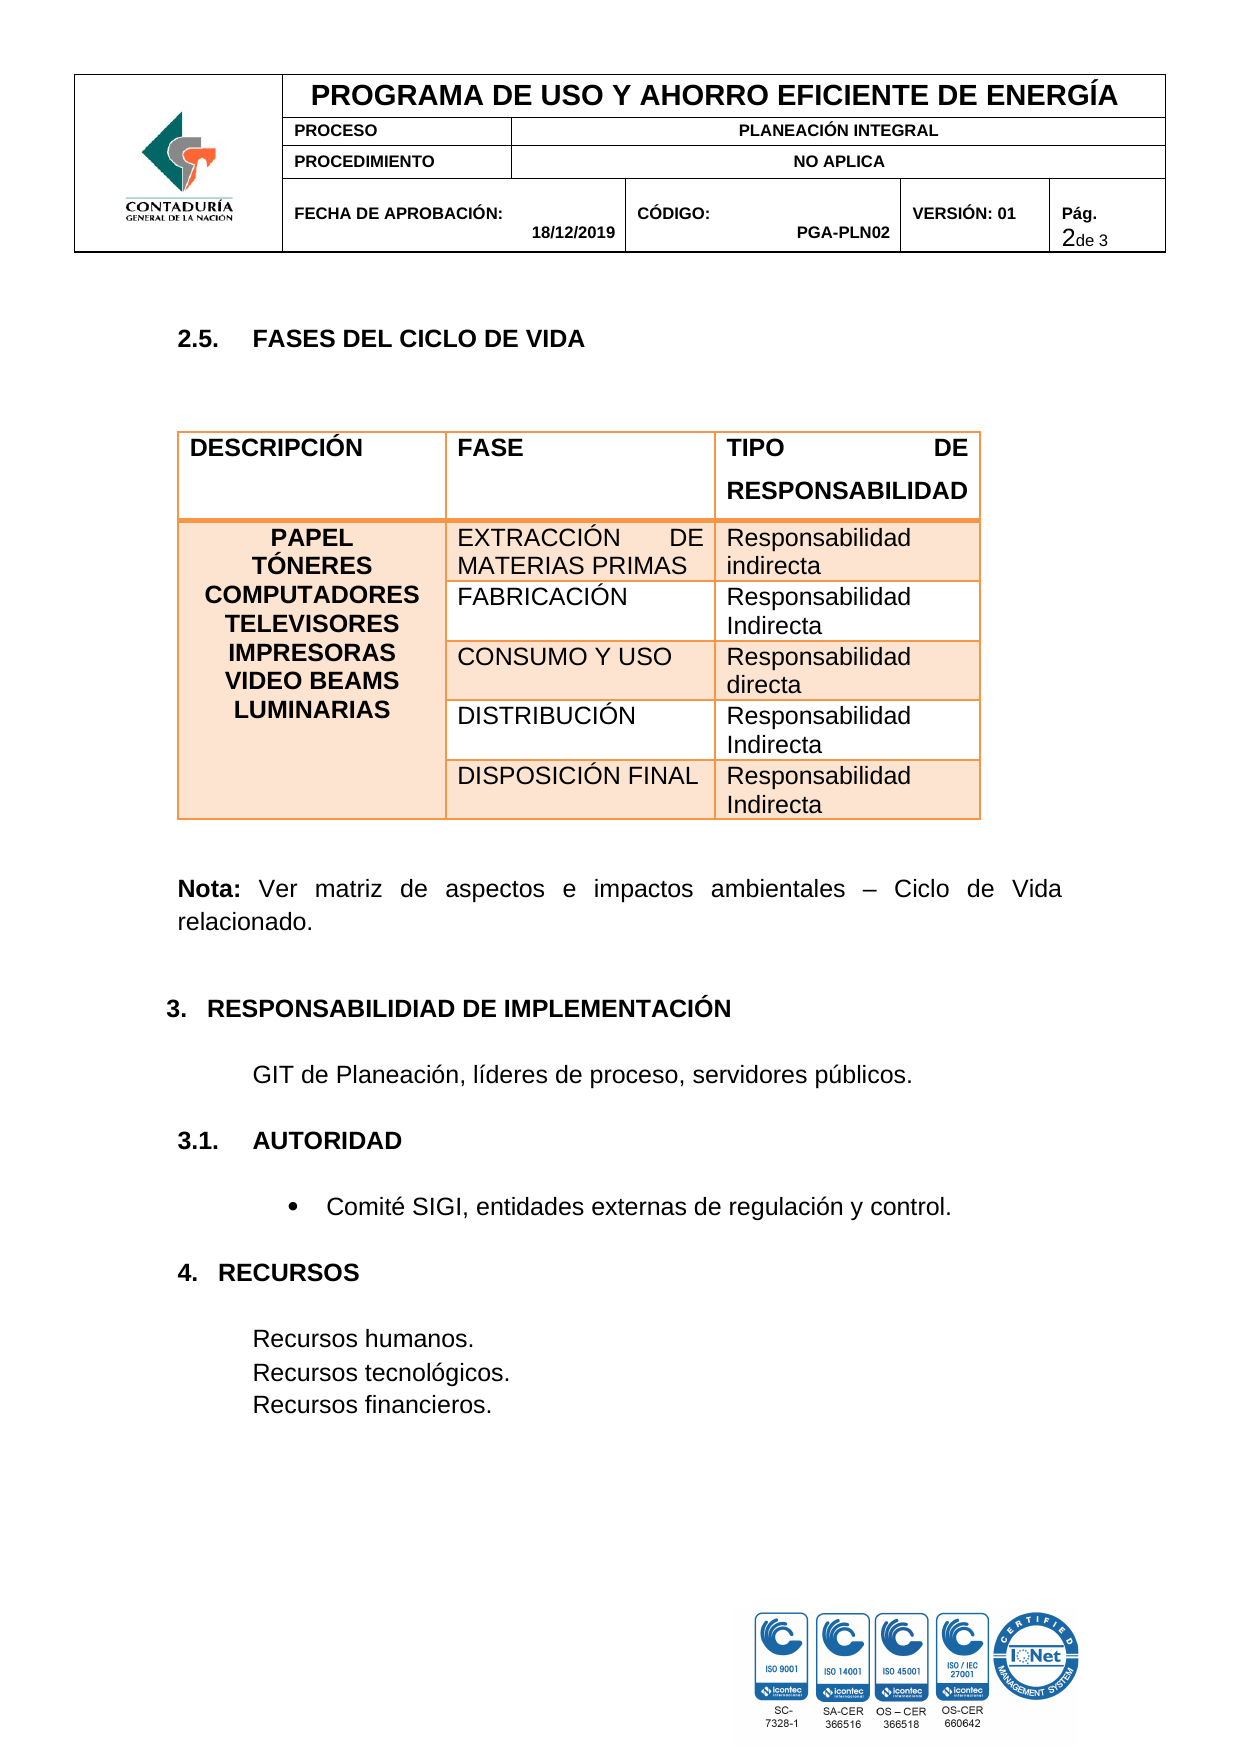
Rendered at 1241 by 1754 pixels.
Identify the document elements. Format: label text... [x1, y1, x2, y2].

table_cell CONSUMO Y USO [447, 642, 714, 699]
list Comité SIGI, entidades externas de regulación y control. [288, 1192, 1063, 1221]
list Recursos tecnológicos. [252, 1357, 1063, 1386]
list FASES DEL CICLO DE VIDA [177, 324, 1063, 352]
list GIT de Planeación, líderes de proceso, servidores públicos. [252, 1060, 1063, 1089]
list AUTORIDAD [177, 1126, 1063, 1155]
table_header TIPO DE RESPONSABILIDAD [716, 433, 979, 518]
table_cell Responsabilidad Indirecta [716, 582, 979, 639]
table_cell PAPEL TÓNERES COMPUTADORES TELEVISORES IMPRESORAS VIDEO BEAMS LUMINARIAS [179, 523, 445, 818]
list Recursos financieros. [252, 1391, 1063, 1419]
table_cell Responsabilidad Indirecta [716, 701, 979, 759]
table_header DESCRIPCIÓN [179, 433, 445, 518]
list RESPONSABILIDIAD DE IMPLEMENTACIÓN [166, 994, 1063, 1023]
table_cell DISPOSICIÓN FINAL [447, 761, 714, 818]
list RECURSOS [177, 1258, 1063, 1287]
table_cell Responsabilidad directa [716, 642, 979, 699]
picture [731, 1607, 1079, 1746]
table_cell DISTRIBUCIÓN [447, 701, 714, 759]
table_cell Responsabilidad Indirecta [716, 761, 979, 818]
text Nota: Ver matriz de aspectos e impactos ambientales – Ciclo de Vida relacionado. [177, 874, 1063, 936]
table_cell Responsabilidad indirecta [716, 523, 979, 580]
table_header FASE [447, 433, 714, 518]
table_cell EXTRACCIÓN DE MATERIAS PRIMAS [447, 523, 714, 580]
picture [106, 102, 252, 227]
list Recursos humanos. [252, 1324, 1063, 1353]
table_cell FABRICACIÓN [447, 582, 714, 639]
